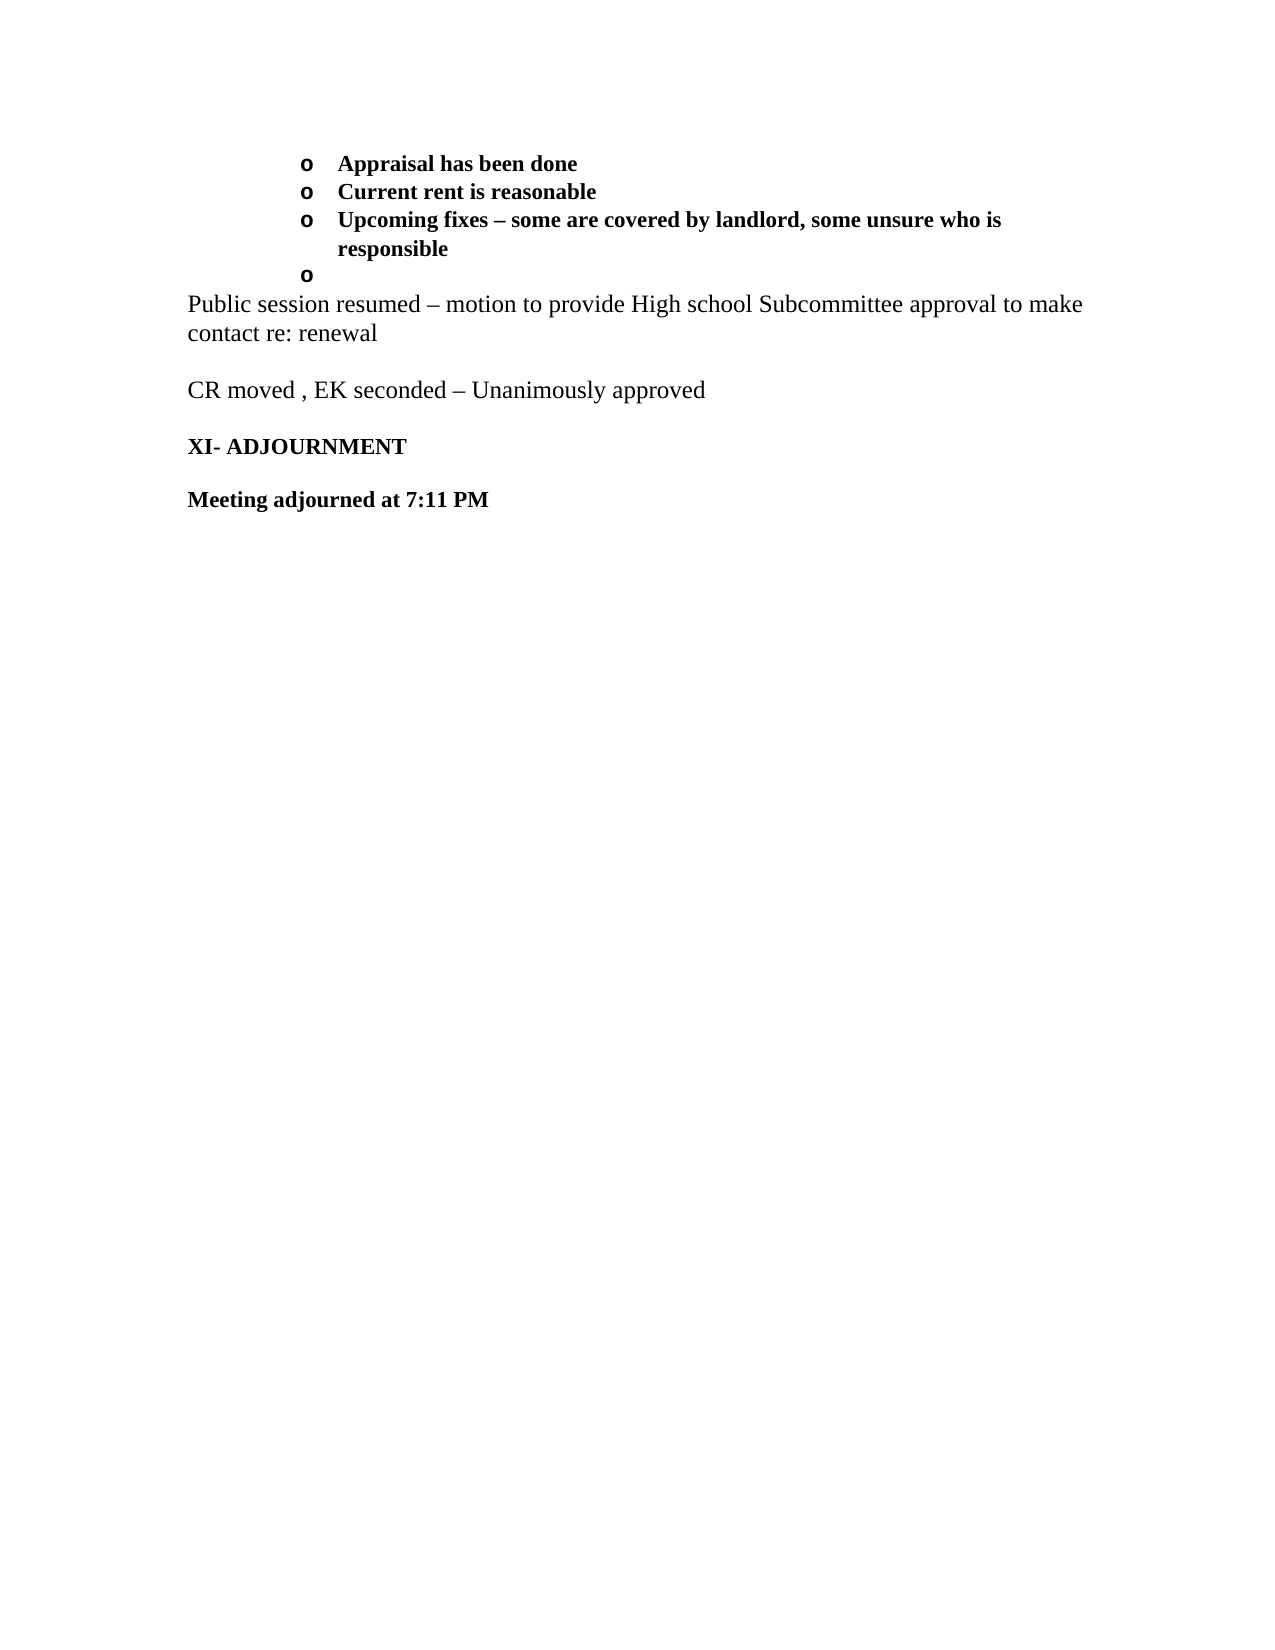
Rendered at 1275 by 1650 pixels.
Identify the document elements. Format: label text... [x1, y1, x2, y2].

list Appraisal has been done [300, 150, 1087, 178]
text Meeting adjourned at 7:11 PM [187, 486, 1087, 512]
list Current rent is reasonable [300, 178, 1087, 206]
text Public session resumed – motion to provide High school Subcommittee approval to make contact re: renewal [187, 289, 1087, 347]
list Upcoming fixes – some are covered by landlord, some unsure who is responsible [300, 206, 1087, 261]
text CR moved , EK seconded – Unanimously approved [187, 376, 1087, 404]
text XI- ADJOURNMENT [187, 433, 1087, 459]
